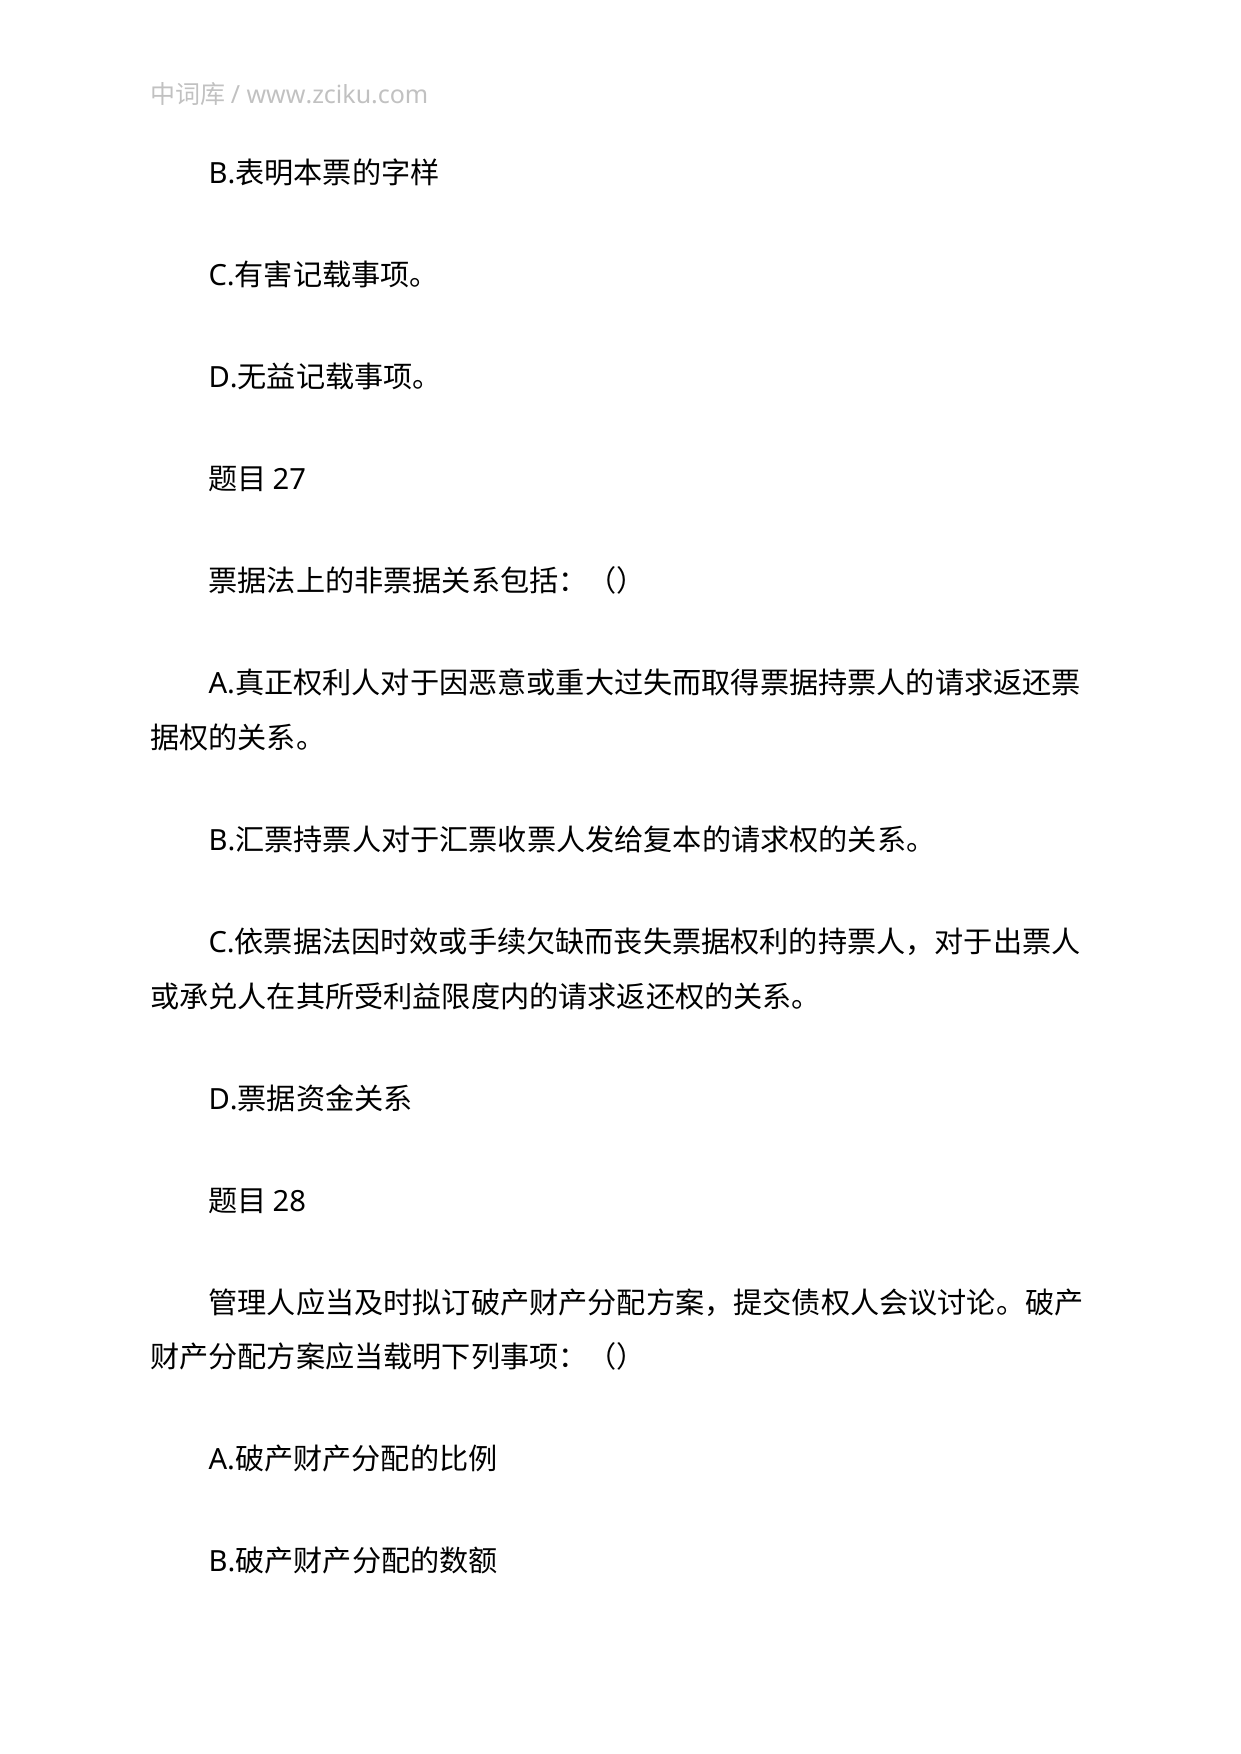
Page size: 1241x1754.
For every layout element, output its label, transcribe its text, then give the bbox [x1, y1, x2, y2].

text C.依票据法因时效或手续欠缺而丧失票据权利的持票人，对于出票人或承兑人在其所受利益限度内的请求返还权的关系。 [150, 918, 1090, 1016]
text 票据法上的非票据关系包括：（） [150, 558, 1090, 600]
text 题目28 [150, 1177, 1090, 1219]
text C.有害记载事项。 [150, 252, 1090, 294]
text B.表明本票的字样 [150, 150, 1090, 192]
text D.无益记载事项。 [150, 354, 1090, 396]
text A.真正权利人对于因恶意或重大过失而取得票据持票人的请求返还票据权的关系。 [150, 660, 1090, 757]
text D.票据资金关系 [150, 1075, 1090, 1118]
text B.破产财产分配的数额 [150, 1538, 1090, 1580]
text 管理人应当及时拟订破产财产分配方案，提交债权人会议讨论。破产财产分配方案应当载明下列事项：（） [150, 1279, 1090, 1376]
text B.汇票持票人对于汇票收票人发给复本的请求权的关系。 [150, 816, 1090, 859]
text 题目27 [150, 456, 1090, 498]
text A.破产财产分配的比例 [150, 1436, 1090, 1478]
